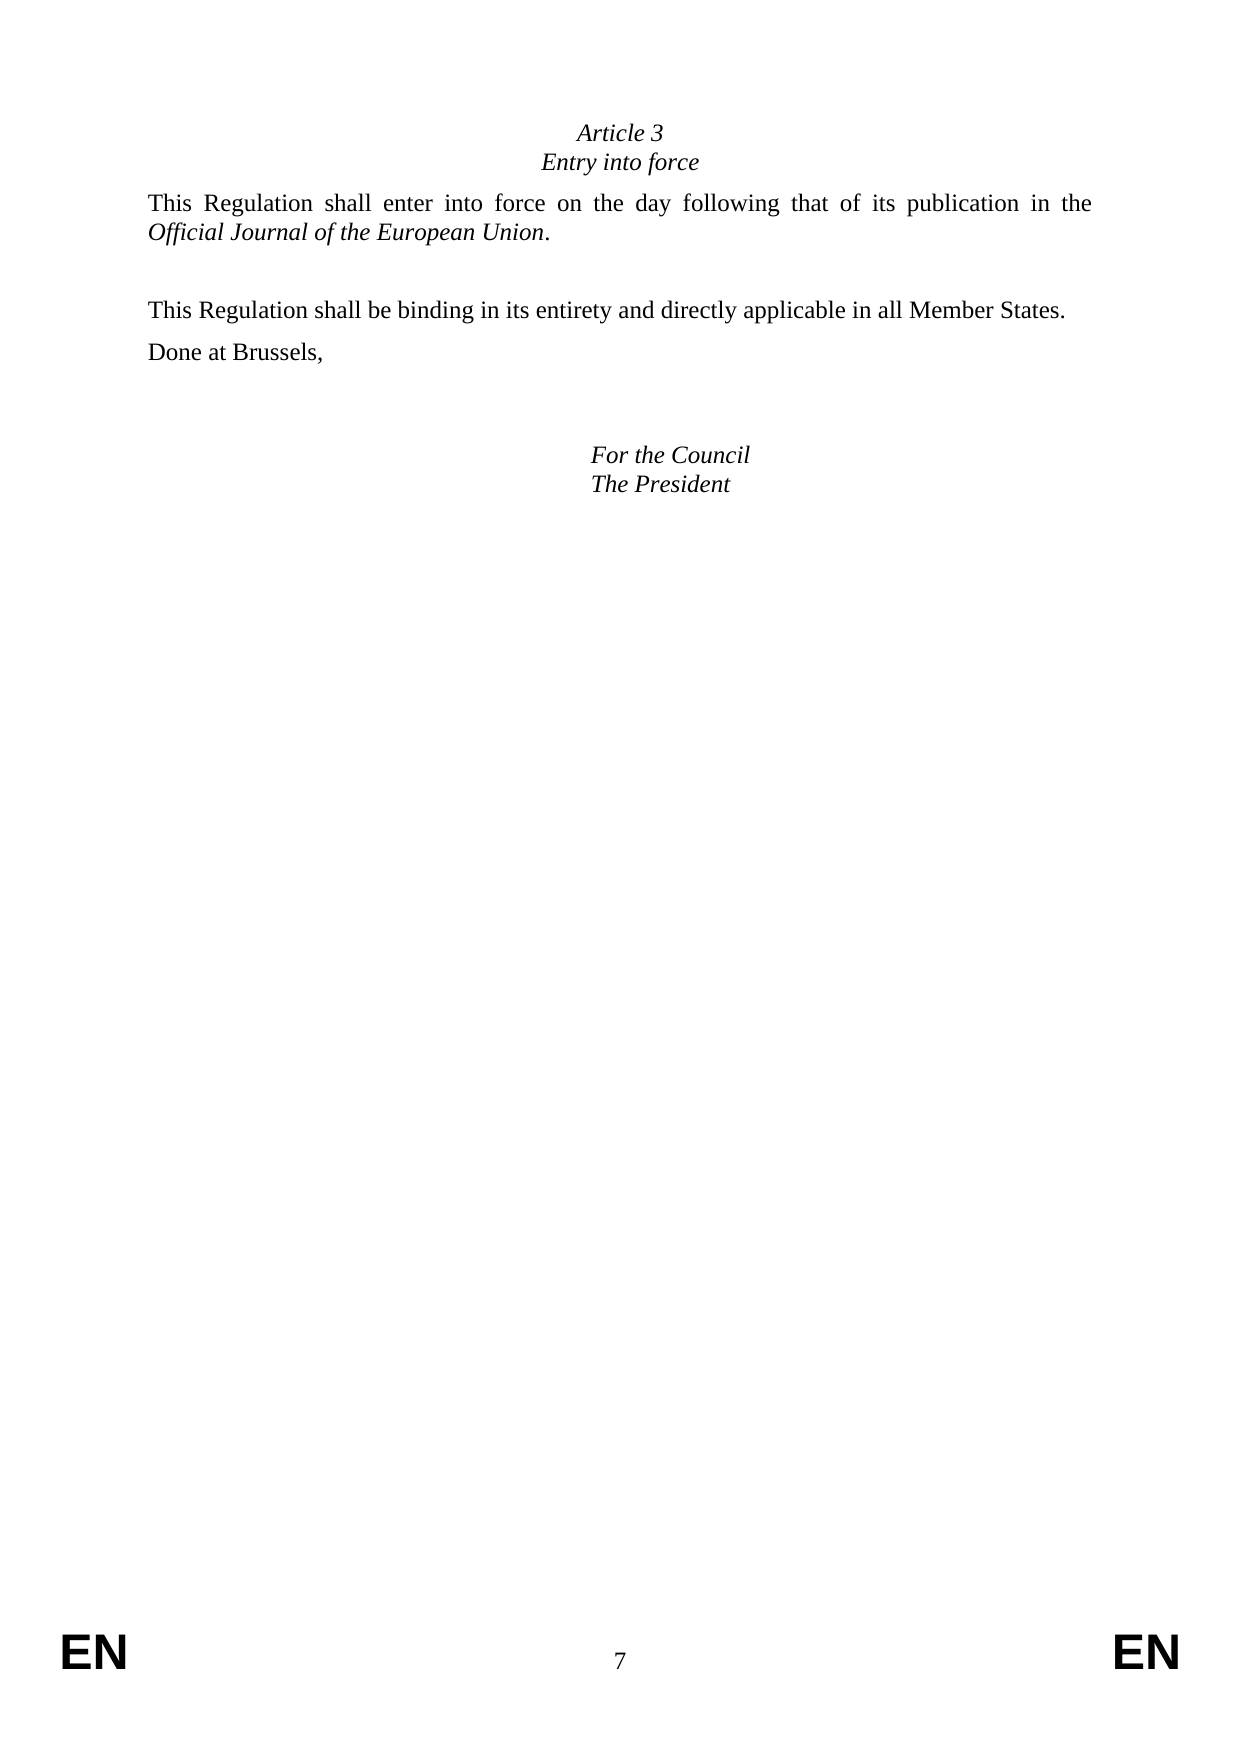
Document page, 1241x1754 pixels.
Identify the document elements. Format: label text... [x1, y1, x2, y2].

text Article 3 Entry into force [148, 118, 1093, 176]
text This Regulation shall be binding in its entirety and directly applicable in all Member States. [148, 296, 1093, 324]
text For the Council [148, 441, 1093, 469]
text The President [148, 469, 1093, 498]
text Done at Brussels, [148, 337, 1093, 366]
text This Regulation shall enter into force on the day following that of its publication in the Official Journal of the European Union. [148, 188, 1093, 246]
